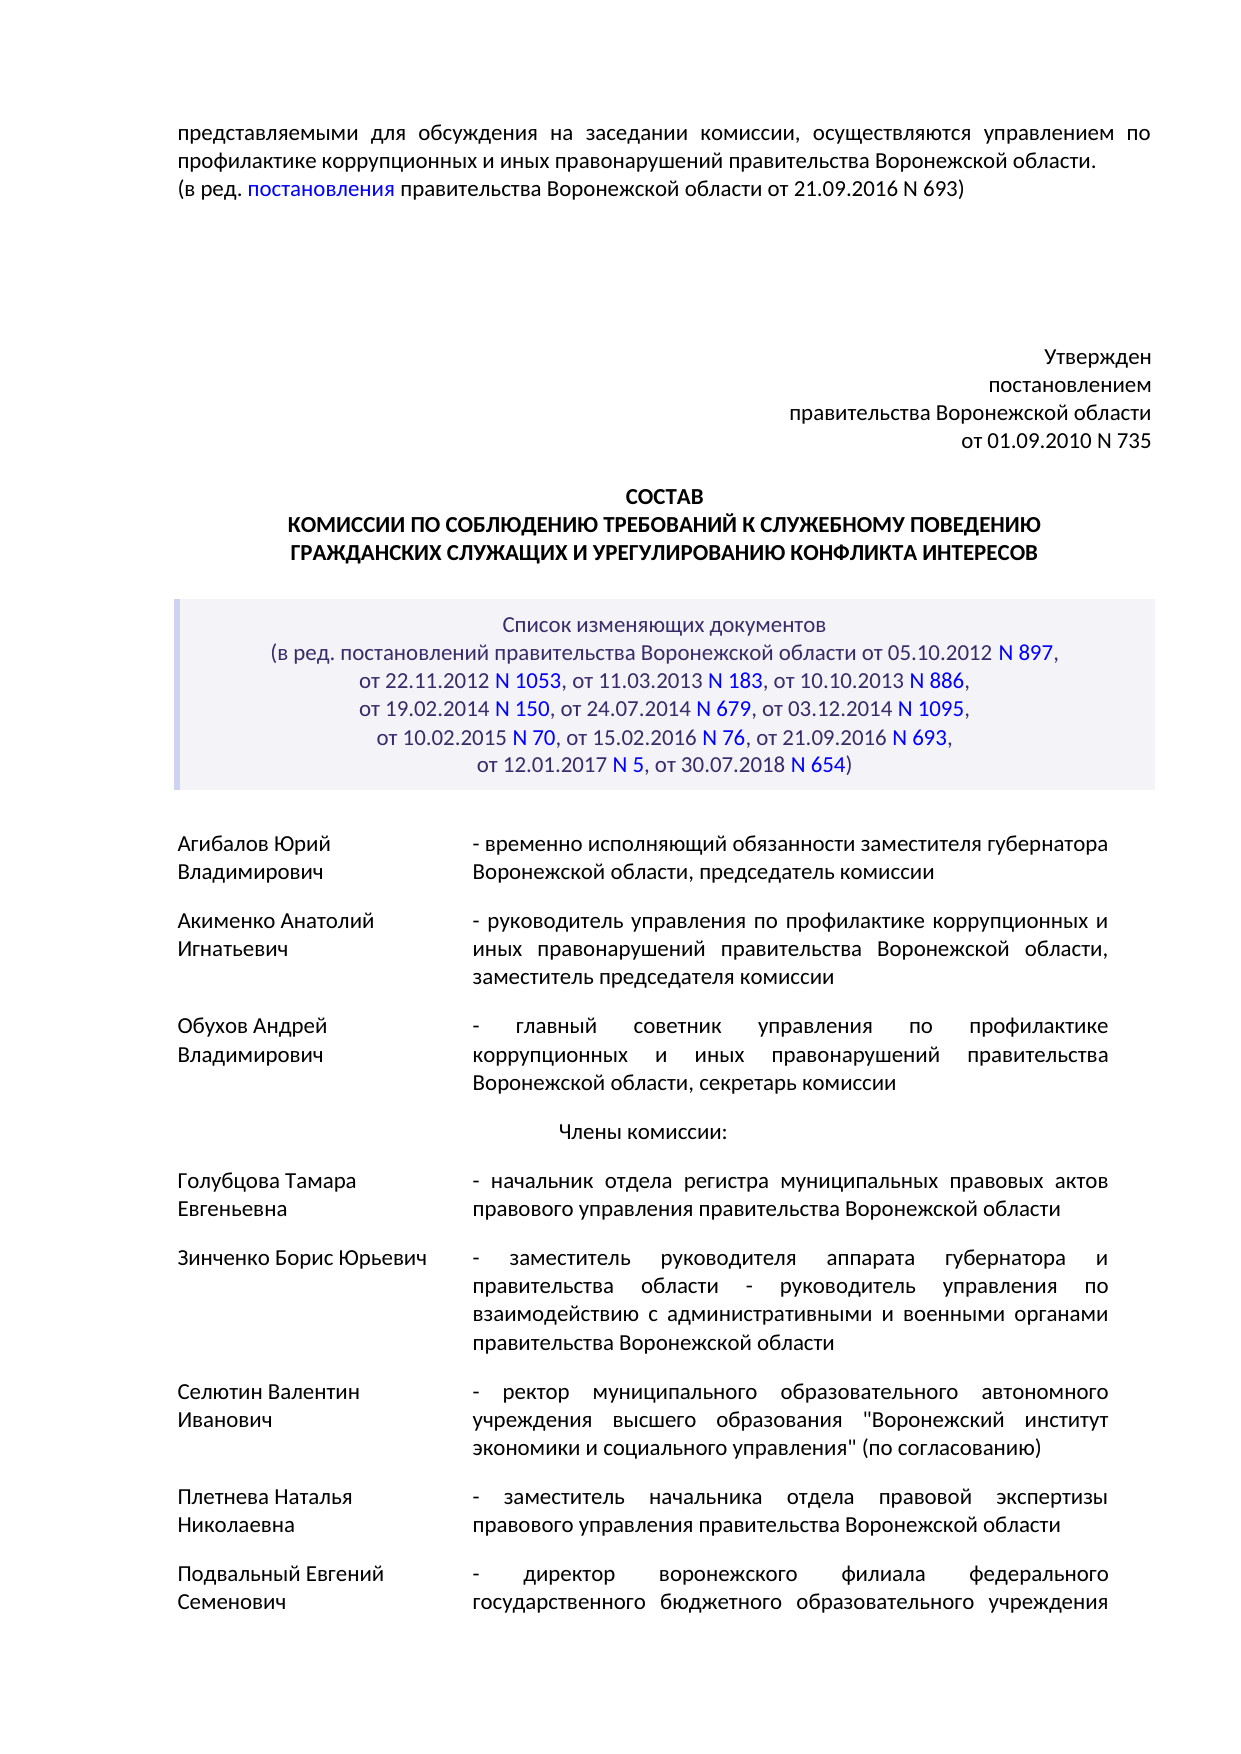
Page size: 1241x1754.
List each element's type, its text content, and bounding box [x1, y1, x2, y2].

title ГРАЖДАНСКИХ СЛУЖАЩИХ И УРЕГУЛИРОВАНИЮ КОНФЛИКТА ИНТЕРЕСОВ [177, 538, 1152, 566]
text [177, 118, 1152, 174]
table_cell Акименко Анатолий Игнатьевич [171, 896, 466, 1001]
text от 01.09.2010 N 735 [177, 426, 1152, 454]
title КОМИССИИ ПО СОБЛЮДЕНИЮ ТРЕБОВАНИЙ К СЛУЖЕБНОМУ ПОВЕДЕНИЮ [177, 510, 1152, 538]
table_header - временно исполняющий обязанности заместителя губернатора Воронежской области, председатель комиссии [466, 819, 1116, 896]
text Утвержден [177, 342, 1152, 370]
table_cell Обухов Андрей Владимирович [171, 1001, 466, 1106]
table_cell - руководитель управления по профилактике коррупционных и иных правонарушений правительства Воронежской области, заместитель председателя комиссии [466, 896, 1116, 1001]
table_cell - ректор муниципального образовательного автономного учреждения высшего образования "Воронежский институт экономики и социального управления" (по согласованию) [466, 1366, 1116, 1472]
table_cell - главный советник управления по профилактике коррупционных и иных правонарушений правительства Воронежской области, секретарь комиссии [466, 1001, 1116, 1106]
table_header Список изменяющих документов (в ред. постановлений правительства Воронежской области от 05.10.2012 N 897, от 22.11.2012 N 1053, от 11.03.2013 N 183, от 10.10.2013 N 886, от 19.02.2014 N 150, от 24.07.2014 N 679, от 03.12.2014 N 1095, от 10.02.2015 N 70, от 15.02.2016 N 76, от 21.09.2016 N 693, от 12.01.2017 N 5, от 30.07.2018 N 654) [180, 599, 1149, 790]
text постановлением [177, 370, 1152, 398]
table_header Агибалов Юрий Владимирович [171, 819, 466, 896]
text правительства Воронежской области [177, 398, 1152, 426]
table_cell Селютин Валентин Иванович [171, 1366, 466, 1472]
table_cell - начальник отдела регистра муниципальных правовых актов правового управления правительства Воронежской области [466, 1156, 1116, 1233]
table_cell - заместитель руководителя аппарата губернатора и правительства области - руководитель управления по взаимодействию с административными и военными органами правительства Воронежской области [466, 1233, 1116, 1366]
text (в ред. постановления правительства Воронежской области от 21.09.2016 N 693) [177, 174, 1152, 202]
table_cell Члены комиссии: [171, 1106, 1116, 1156]
table_cell Зинченко Борис Юрьевич [171, 1233, 466, 1366]
table_cell Плетнева Наталья Николаевна [171, 1472, 466, 1549]
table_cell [171, 1549, 466, 1626]
table_cell - заместитель начальника отдела правовой экспертизы правового управления правительства Воронежской области [466, 1472, 1116, 1549]
table_cell Голубцова Тамара Евгеньевна [171, 1156, 466, 1233]
title СОСТАВ [177, 482, 1152, 510]
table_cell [466, 1549, 1116, 1626]
